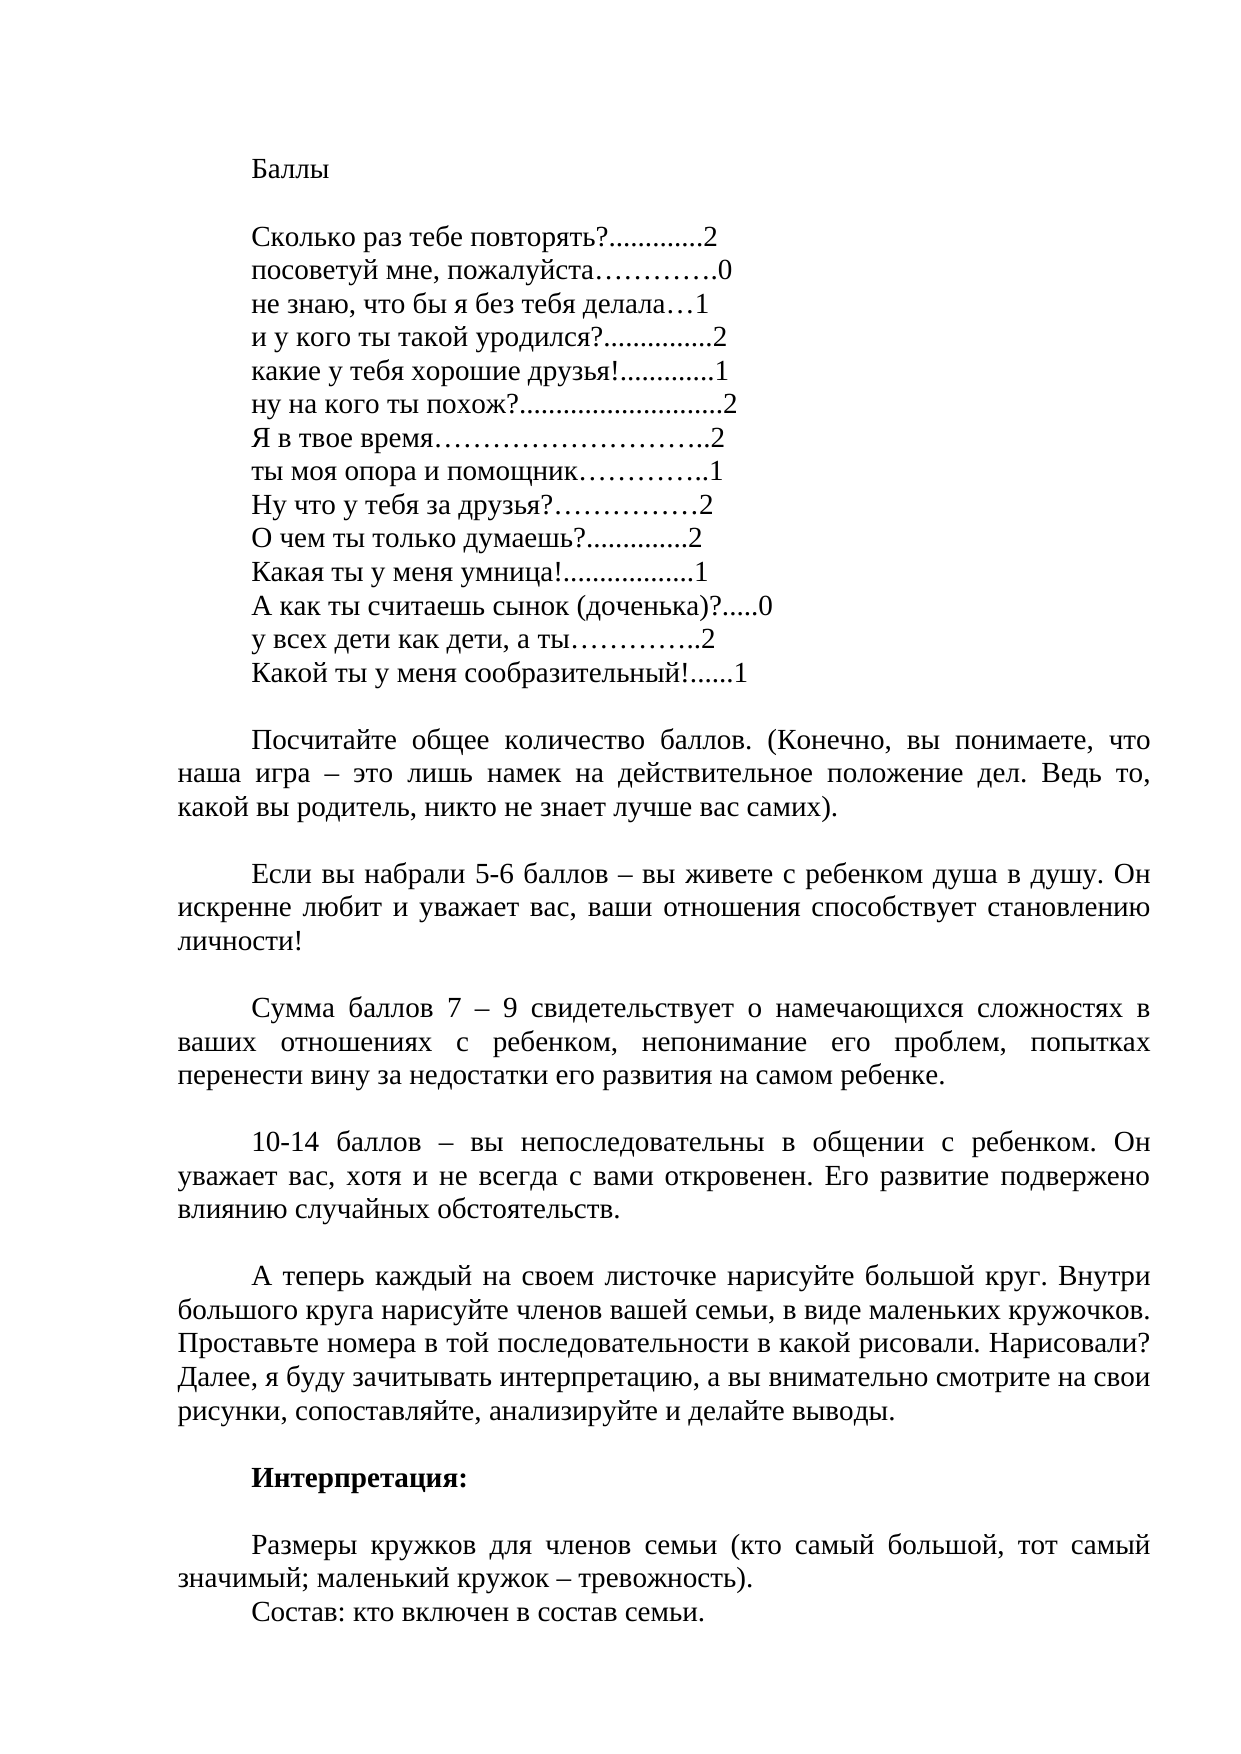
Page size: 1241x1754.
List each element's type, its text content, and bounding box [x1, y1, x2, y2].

text Какой ты у меня сообразительный!......1 [177, 655, 1152, 688]
text Размеры кружков для членов семьи (кто самый большой, тот самый значимый; маленький кружок – тревожность). [177, 1527, 1152, 1594]
text Состав: кто включен в состав семьи. [177, 1594, 1152, 1627]
text и у кого ты такой уродился?...............2 [177, 319, 1152, 353]
text не знаю, что бы я без тебя делала…1 [177, 286, 1152, 319]
text Сумма баллов 7 – 9 свидетельствует о намечающихся сложностях в ваших отношениях с ребенком, непонимание его проблем, попытках перенести вину за недостатки его развития на самом ребенке. [177, 990, 1152, 1091]
text О чем ты только думаешь?..............2 [177, 521, 1152, 554]
text посоветуй мне, пожалуйста………….0 [177, 252, 1152, 286]
text Если вы набрали 5-6 баллов – вы живете с ребенком душа в душу. Он искренне любит и уважает вас, ваши отношения способствует становлению личности! [177, 856, 1152, 957]
text Какая ты у меня умница!..................1 [177, 554, 1152, 588]
text какие у тебя хорошие друзья!.............1 [177, 353, 1152, 386]
text Интерпретация: [177, 1460, 1152, 1493]
text А как ты считаешь сынок (доченька)?.....0 [177, 588, 1152, 621]
text у всех дети как дети, а ты…………..2 [177, 621, 1152, 655]
text Ну что у тебя за друзья?……………2 [177, 487, 1152, 521]
text Посчитайте общее количество баллов. (Конечно, вы понимаете, что наша игра – это лишь намек на действительное положение дел. Ведь то, какой вы родитель, никто не знает лучше вас самих). [177, 722, 1152, 822]
text ты моя опора и помощник…………..1 [177, 453, 1152, 487]
text 10-14 баллов – вы непоследовательны в общении с ребенком. Он уважает вас, хотя и не всегда с вами откровенен. Его развитие подвержено влиянию случайных обстоятельств. [177, 1124, 1152, 1225]
text Баллы [177, 152, 1152, 185]
text ну на кого ты похож?............................2 [177, 386, 1152, 420]
text Сколько раз тебе повторять?.............2 [177, 219, 1152, 252]
text Я в твое время………………………..2 [177, 420, 1152, 453]
text А теперь каждый на своем листочке нарисуйте большой круг. Внутри большого круга нарисуйте членов вашей семьи, в виде маленьких кружочков. Проставьте номера в той последовательности в какой рисовали. Нарисовали? Далее, я буду зачитывать интерпретацию, а вы внимательно смотрите на свои рисунки, сопоставляйте, анализируйте и делайте выводы. [177, 1258, 1152, 1426]
